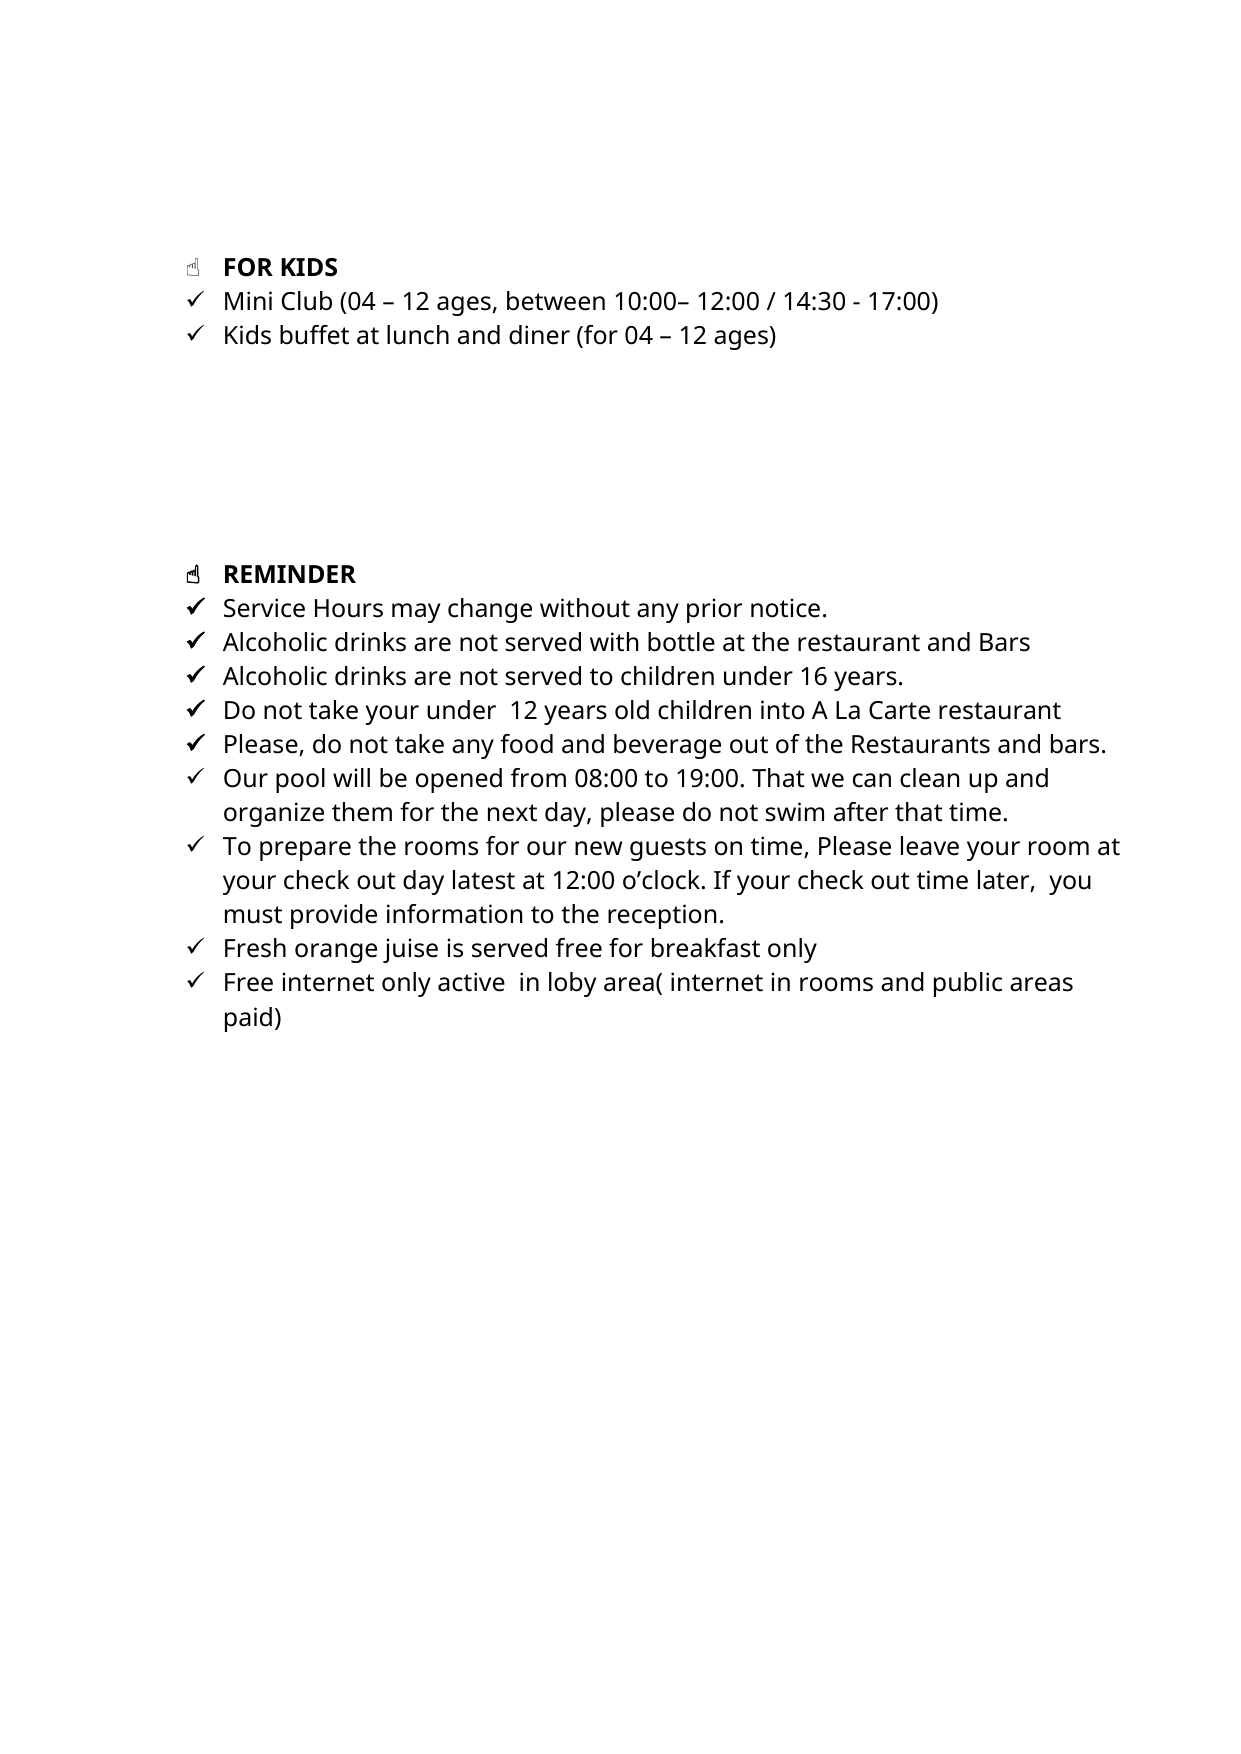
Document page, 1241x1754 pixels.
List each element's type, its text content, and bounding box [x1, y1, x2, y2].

list Do not take your under 12 years old children into A La Carte restaurant [185, 693, 1137, 727]
list To prepare the rooms for our new guests on time, Please leave your room at your check out day latest at 12:00 o’clock. If your check out time later, you must provide information to the reception. [185, 829, 1137, 931]
list REMINDER [185, 556, 1137, 590]
list Kids buffet at lunch and diner (for 04 – 12 ages) [185, 318, 1137, 352]
list Free internet only active in loby area( internet in rooms and public areas paid) [185, 965, 1137, 1033]
list Please, do not take any food and beverage out of the Restaurants and bars. [185, 727, 1137, 761]
list Alcoholic drinks are not served to children under 16 years. [185, 658, 1137, 693]
list Service Hours may change without any prior notice. [185, 590, 1137, 624]
list Our pool will be opened from 08:00 to 19:00. That we can clean up and organize them for the next day, please do not swim after that time. [185, 761, 1137, 829]
list FOR KIDS [185, 250, 1137, 284]
list Alcoholic drinks are not served with bottle at the restaurant and Bars [185, 624, 1137, 658]
list Fresh orange juise is served free for breakfast only [185, 931, 1137, 965]
list Mini Club (04 – 12 ages, between 10:00– 12:00 / 14:30 - 17:00) [185, 284, 1137, 318]
